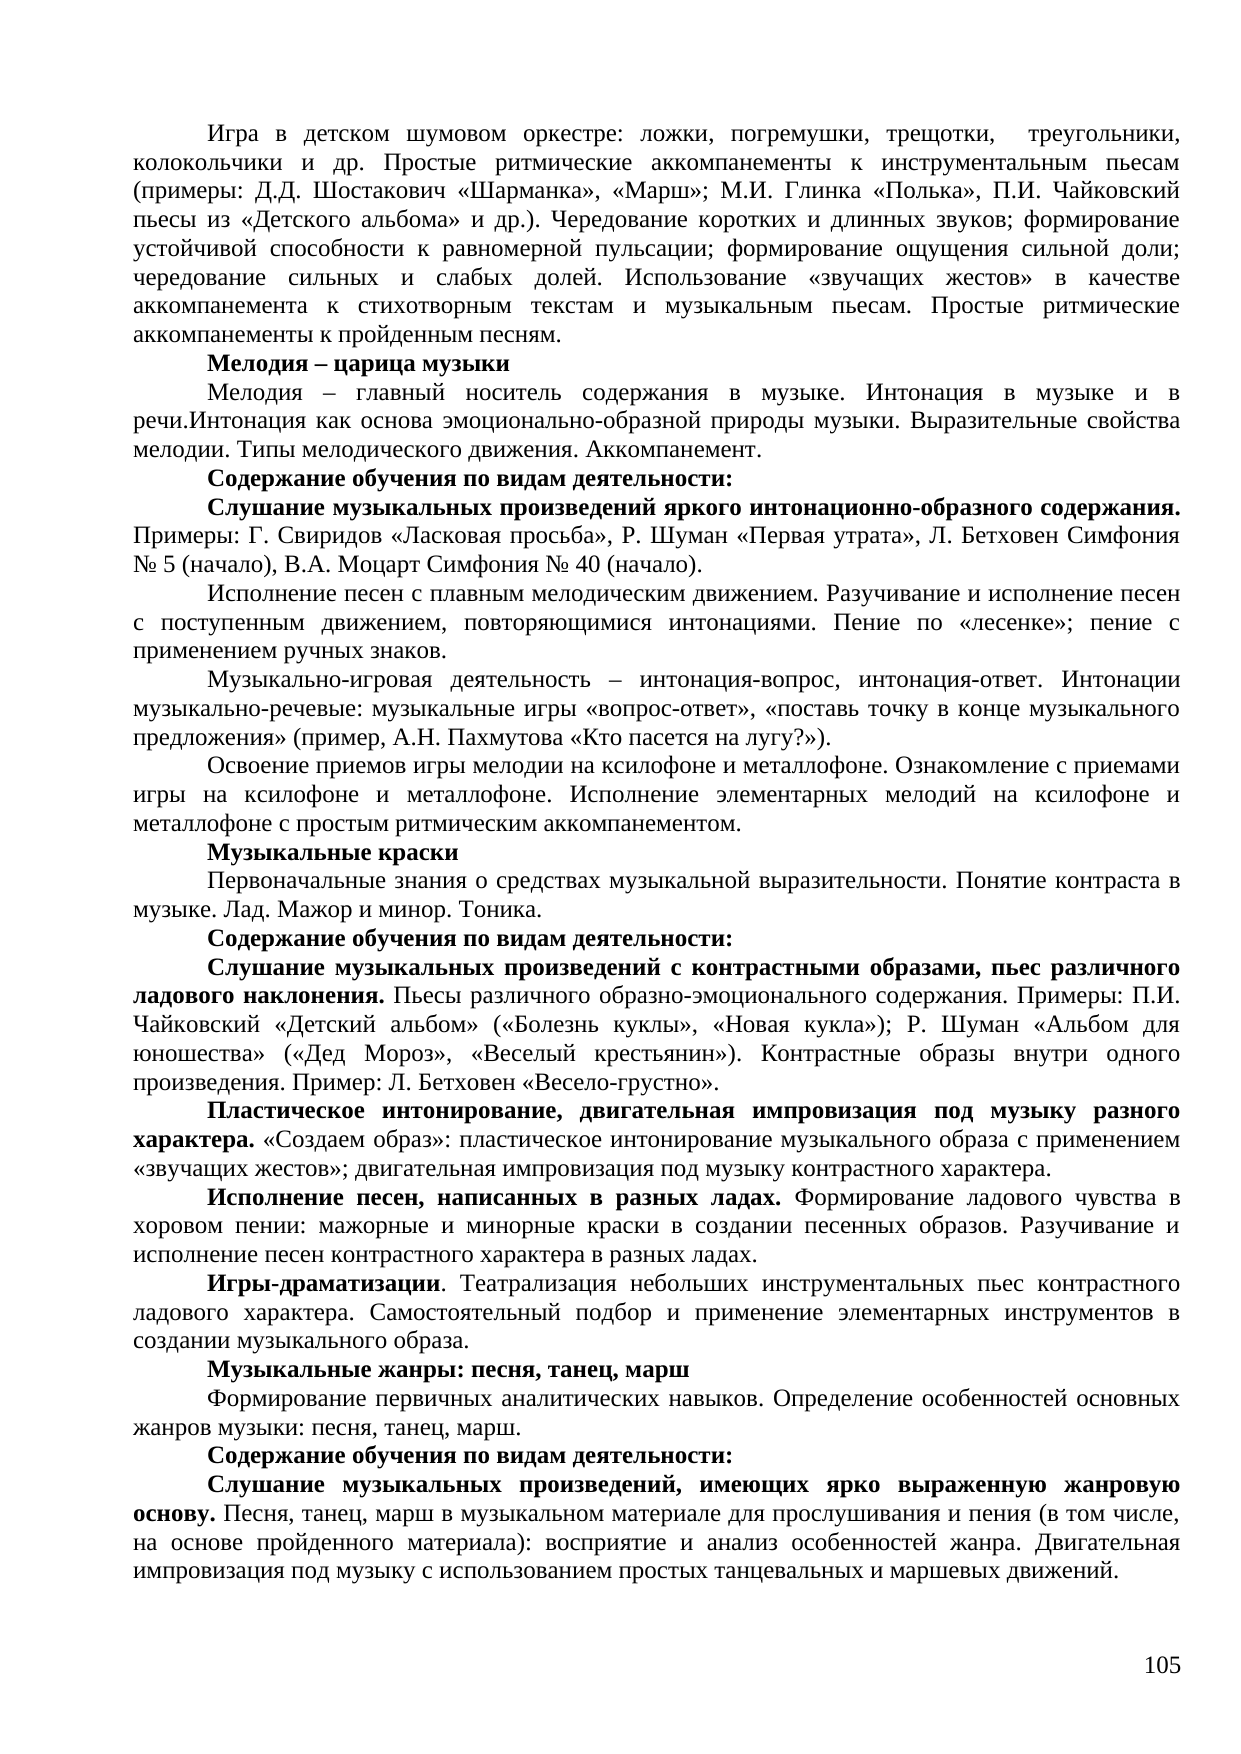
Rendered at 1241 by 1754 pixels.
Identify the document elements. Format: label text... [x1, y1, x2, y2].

text Мелодия – главный носитель содержания в музыке. Интонация в музыке и в речи.Интонация как основа эмоционально-образной природы музыки. Выразительные свойства мелодии. Типы мелодического движения. Аккомпанемент. [133, 377, 1181, 463]
text Слушание музыкальных произведений яркого интонационно-образного содержания. Примеры: Г. Свиридов «Ласковая просьба», Р. Шуман «Первая утрата», Л. Бетховен Симфония № 5 (начало), В.А. Моцарт Симфония № 40 (начало). [133, 492, 1181, 578]
text Формирование первичных аналитических навыков. Определение особенностей основных жанров музыки: песня, танец, марш. [133, 1383, 1181, 1441]
text Музыкальные краски [133, 837, 1181, 866]
text Игра в детском шумовом оркестре: ложки, погремушки, трещотки, треугольники, колокольчики и др. Простые ритмические аккомпанементы к инструментальным пьесам (примеры: Д.Д. Шостакович «Шарманка», «Марш»; М.И. Глинка «Полька», П.И. Чайковский пьесы из «Детского альбома» и др.). Чередование коротких и длинных звуков; формирование устойчивой способности к равномерной пульсации; формирование ощущения сильной доли; чередование сильных и слабых долей. Использование «звучащих жестов» в качестве аккомпанемента к стихотворным текстам и музыкальным пьесам. Простые ритмические аккомпанементы к пройденным песням. [133, 118, 1181, 348]
text Первоначальные знания о средствах музыкальной выразительности. Понятие контраста в музыке. Лад. Мажор и минор. Тоника. [133, 866, 1181, 923]
text Содержание обучения по видам деятельности: [133, 1441, 1181, 1469]
text Музыкальные жанры: песня, танец, марш [133, 1354, 1181, 1383]
text Содержание обучения по видам деятельности: [133, 463, 1181, 492]
text Музыкально-игровая деятельность – интонация-вопрос, интонация-ответ. Интонации музыкально-речевые: музыкальные игры «вопрос-ответ», «поставь точку в конце музыкального предложения» (пример, А.Н. Пахмутова «Кто пасется на лугу?»). [133, 664, 1181, 751]
text Содержание обучения по видам деятельности: [133, 923, 1181, 952]
text Игры-драматизации. Театрализация небольших инструментальных пьес контрастного ладового характера. Самостоятельный подбор и применение элементарных инструментов в создании музыкального образа. [133, 1268, 1181, 1354]
text Слушание музыкальных произведений, имеющих ярко выраженную жанровую основу. Песня, танец, марш в музыкальном материале для прослушивания и пения (в том числе, на основе пройденного материала): восприятие и анализ особенностей жанра. Двигательная импровизация под музыку с использованием простых танцевальных и маршевых движений. [133, 1469, 1181, 1584]
text Пластическое интонирование, двигательная импровизация под музыку разного характера. «Создаем образ»: пластическое интонирование музыкального образа с применением «звучащих жестов»; двигательная импровизация под музыку контрастного характера. [133, 1096, 1181, 1182]
text Мелодия – царица музыки [133, 348, 1181, 377]
text Слушание музыкальных произведений с контрастными образами, пьес различного ладового наклонения. Пьесы различного образно-эмоционального содержания. Примеры: П.И. Чайковский «Детский альбом» («Болезнь куклы», «Новая кукла»); Р. Шуман «Альбом для юношества» («Дед Мороз», «Веселый крестьянин»). Контрастные образы внутри одного произведения. Пример: Л. Бетховен «Весело-грустно». [133, 952, 1181, 1096]
text Исполнение песен с плавным мелодическим движением. Разучивание и исполнение песен с поступенным движением, повторяющимися интонациями. Пение по «лесенке»; пение с применением ручных знаков. [133, 578, 1181, 664]
text Освоение приемов игры мелодии на ксилофоне и металлофоне. Ознакомление с приемами игры на ксилофоне и металлофоне. Исполнение элементарных мелодий на ксилофоне и металлофоне с простым ритмическим аккомпанементом. [133, 751, 1181, 837]
text Исполнение песен, написанных в разных ладах. Формирование ладового чувства в хоровом пении: мажорные и минорные краски в создании песенных образов. Разучивание и исполнение песен контрастного характера в разных ладах. [133, 1182, 1181, 1268]
